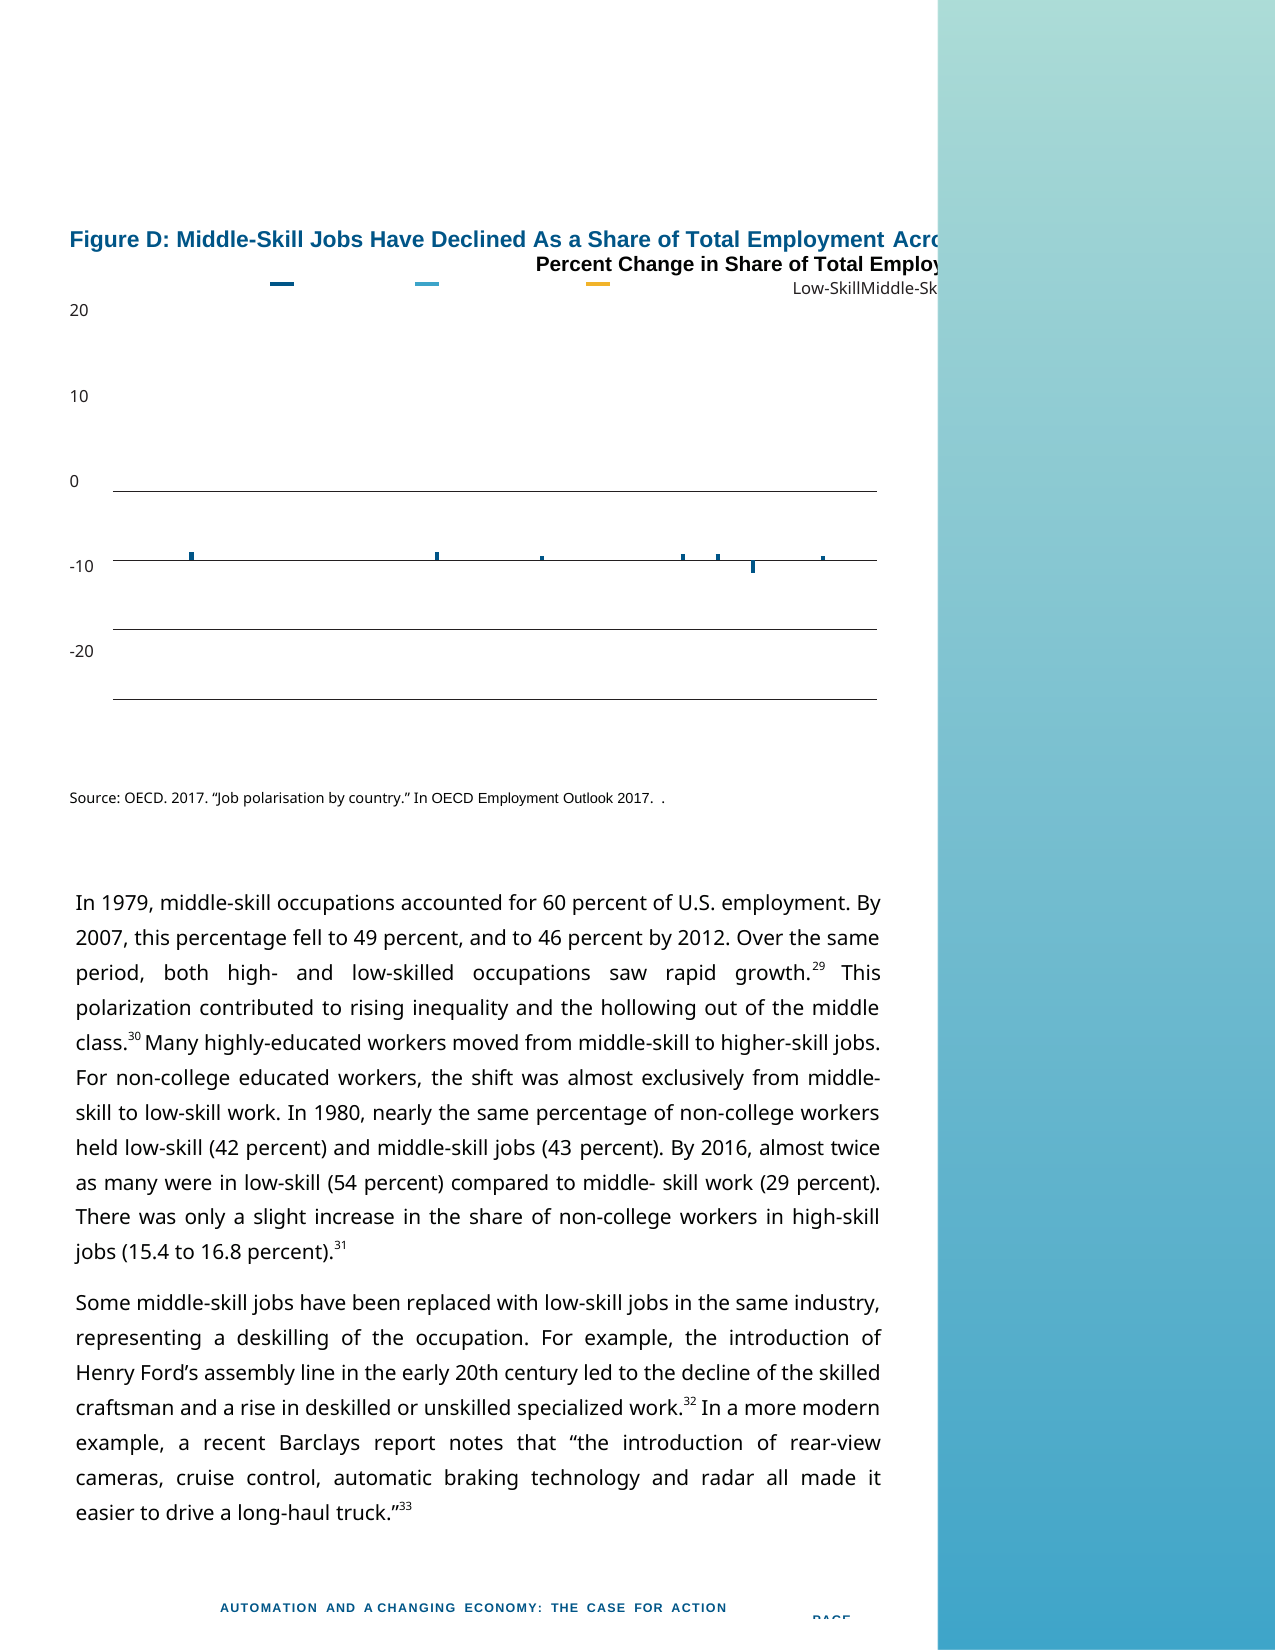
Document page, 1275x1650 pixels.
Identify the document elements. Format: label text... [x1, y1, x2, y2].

text Some middle-skill jobs have been replaced with low-skill jobs in the same industry, representing a deskilling of the occupation. For example, the introduction of Henry Ford’s assembly line in the early 20th century led to the decline of the skilled craftsman and a rise in deskilled or unskilled specialized work.32 In a more modern example, a recent Barclays report notes that “the introduction of rear-view cameras, cruise control, automatic braking technology and radar all made it easier to drive a long-haul truck.”33 [75, 1288, 881, 1526]
picture [937, 0, 1275, 1650]
text In 1979, middle-skill occupations accounted for 60 percent of U.S. employment. By 2007, this percentage fell to 49 percent, and to 46 percent by 2012. Over the same period, both high- and low-skilled occupations saw rapid growth.29 This polarization contributed to rising inequality and the hollowing out of the middle class.30 Many highly-educated workers moved from middle-skill to higher-skill jobs. For non-college educated workers, the shift was almost exclusively from middle-skill to low-skill work. In 1980, nearly the same percentage of non-college workers held low-skill (42 percent) and middle-skill jobs (43 percent). By 2016, almost twice as many were in low-skill (54 percent) compared to middle- skill work (29 percent). There was only a slight increase in the share of non-college workers in high-skill jobs (15.4 to 16.8 percent).31 [75, 888, 881, 1266]
